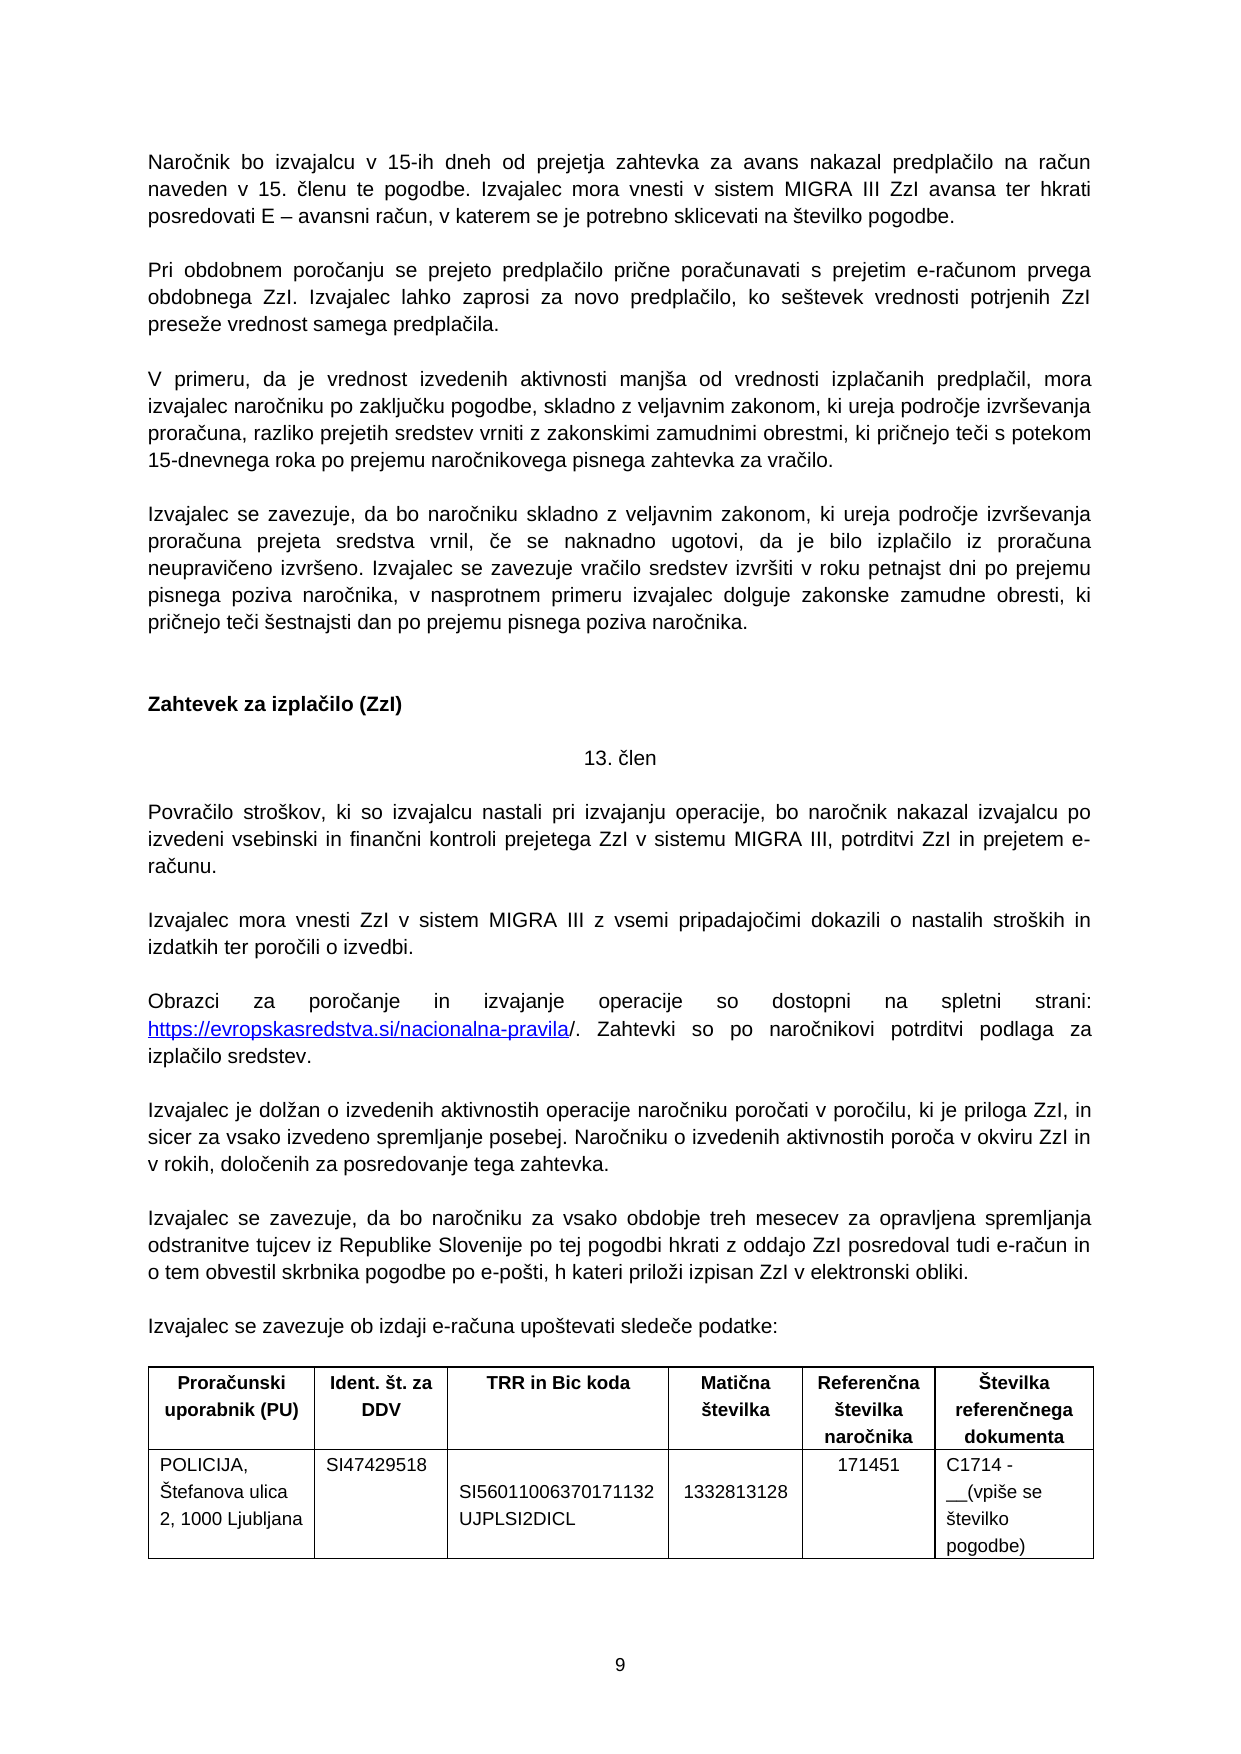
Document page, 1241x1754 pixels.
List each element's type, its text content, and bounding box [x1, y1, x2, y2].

table_cell SI47429518 [315, 1450, 447, 1558]
text Izvajalec se zavezuje, da bo naročniku skladno z veljavnim zakonom, ki ureja področje izvrševanja proračuna prejeta sredstva vrnil, če se naknadno ugotovi, da je bilo izplačilo iz proračuna neupravičeno izvršeno. Izvajalec se zavezuje vračilo sredstev izvršiti v roku petnajst dni po prejemu pisnega poziva naročnika, v nasprotnem primeru izvajalec dolguje zakonske zamudne obresti, ki pričnejo teči šestnajsti dan po prejemu pisnega poziva naročnika. [148, 500, 1092, 635]
text Povračilo stroškov, ki so izvajalcu nastali pri izvajanju operacije, bo naročnik nakazal izvajalcu po izvedeni vsebinski in finančni kontroli prejetega ZzI v sistemu MIGRA III, potrditvi ZzI in prejetem e-računu. [148, 798, 1092, 879]
table_cell POLICIJA, Štefanova ulica 2, 1000 Ljubljana [149, 1450, 314, 1558]
table_header Proračunski uporabnik (PU) [149, 1368, 314, 1449]
text Pri obdobnem poročanju se prejeto predplačilo prične poračunavati s prejetim e-računom prvega obdobnega ZzI. Izvajalec lahko zaprosi za novo predplačilo, ko seštevek vrednosti potrjenih ZzI preseže vrednost samega predplačila. [148, 256, 1092, 337]
list Obrazci za poročanje in izvajanje operacije so dostopni na spletni strani: https://evropskasredstva.si/nacionalna-pravila/. Zahtevki so po naročnikovi potrditvi podlaga za izplačilo sredstev. [148, 987, 1092, 1068]
text Izvajalec se zavezuje, da bo naročniku za vsako obdobje treh mesecev za opravljena spremljanja odstranitve tujcev iz Republike Slovenije po tej pogodbi hkrati z oddajo ZzI posredoval tudi e-račun in o tem obvestil skrbnika pogodbe po e-pošti, h kateri priloži izpisan ZzI v elektronski obliki. [148, 1204, 1092, 1285]
text Naročnik bo izvajalcu v 15-ih dneh od prejetja zahtevka za avans nakazal predplačilo na račun naveden v 15. členu te pogodbe. Izvajalec mora vnesti v sistem MIGRA III ZzI avansa ter hkrati posredovati E – avansni račun, v katerem se je potrebno sklicevati na številko pogodbe. [148, 148, 1092, 229]
text V primeru, da je vrednost izvedenih aktivnosti manjša od vrednosti izplačanih predplačil, mora izvajalec naročniku po zaključku pogodbe, skladno z veljavnim zakonom, ki ureja področje izvrševanja proračuna, razliko prejetih sredstev vrniti z zakonskimi zamudnimi obrestmi, ki pričnejo teči s potekom 15-dnevnega roka po prejemu naročnikovega pisnega zahtevka za vračilo. [148, 364, 1092, 473]
text Izvajalec je dolžan o izvedenih aktivnostih operacije naročniku poročati v poročilu, ki je priloga ZzI, in sicer za vsako izvedeno spremljanje posebej. Naročniku o izvedenih aktivnostih poroča v okviru ZzI in v rokih, določenih za posredovanje tega zahtevka. [148, 1096, 1092, 1177]
text Zahtevek za izplačilo (ZzI) [148, 689, 1092, 716]
table_header Referenčna številka naročnika [803, 1368, 934, 1449]
text 13. člen [148, 743, 1092, 771]
table_cell 171451 [803, 1450, 934, 1558]
text Izvajalec mora vnesti ZzI v sistem MIGRA III z vsemi pripadajočimi dokazili o nastalih stroških in izdatkih ter poročili o izvedbi. [148, 906, 1092, 960]
table_header Ident. št. za DDV [315, 1368, 447, 1449]
table_cell 1332813128 [669, 1450, 802, 1558]
table_header TRR in Bic koda [448, 1368, 668, 1449]
table_header Matična številka [669, 1368, 802, 1449]
table_header Številka referenčnega dokumenta [936, 1368, 1093, 1449]
table_cell SI56011006370171132 UJPLSI2DICL [448, 1450, 668, 1558]
text Izvajalec se zavezuje ob izdaji e-računa upoštevati sledeče podatke: [148, 1312, 1092, 1339]
table_cell C1714 -__(vpiše se številko pogodbe) [936, 1450, 1093, 1558]
